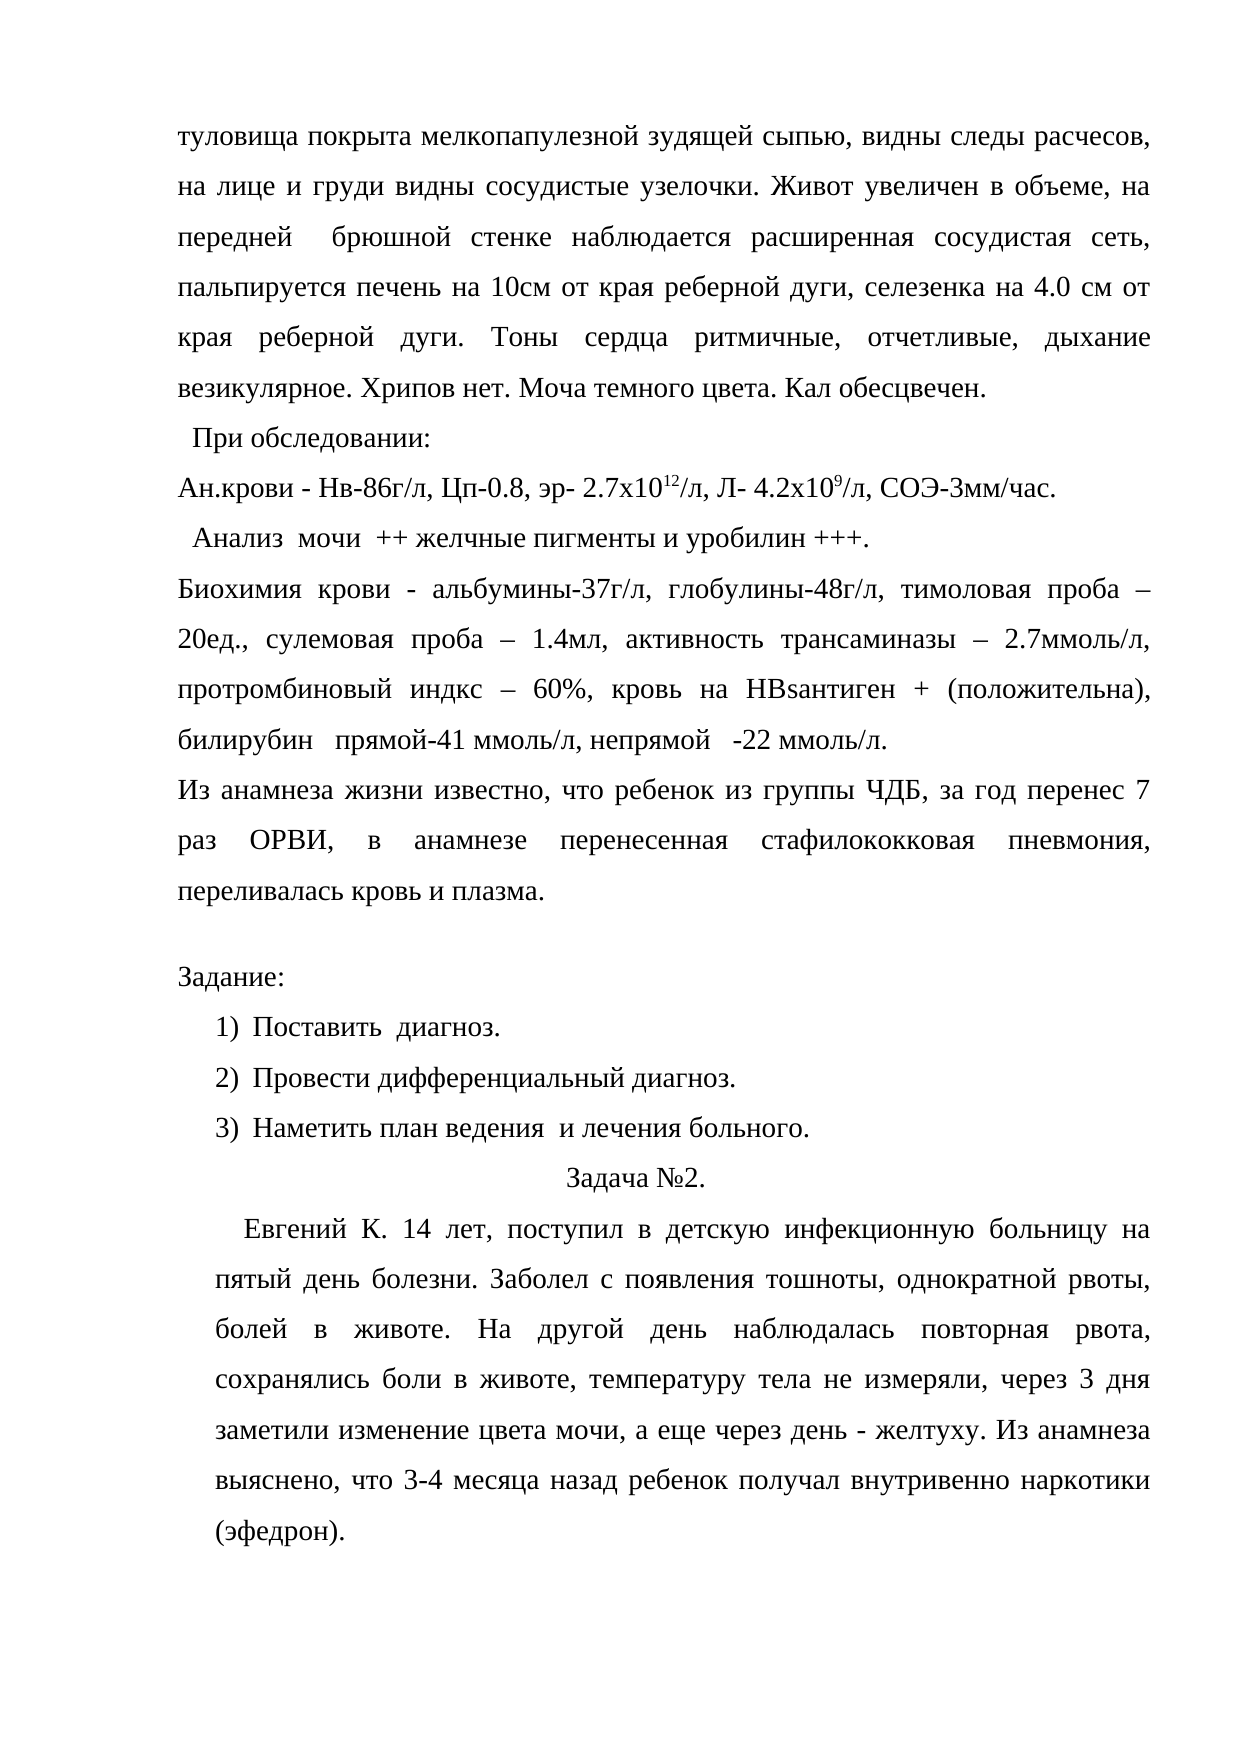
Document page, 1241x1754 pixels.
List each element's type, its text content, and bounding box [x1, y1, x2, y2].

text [177, 118, 1152, 403]
text Задание: [177, 959, 1152, 993]
list Наметить план ведения и лечения больного. [215, 1110, 1152, 1144]
text Из анамнеза жизни известно, что ребенок из группы ЧДБ, за год перенес 7 раз ОРВИ, в анамнезе перенесенная стафилококковая пневмония, переливалась кровь и плазма. [177, 772, 1152, 906]
list Задача №2. [252, 1160, 1152, 1194]
list Провести дифференциальный диагноз. [215, 1060, 1152, 1093]
text Евгений К. 14 лет, поступил в детскую инфекционную больницу на пятый день болезни. Заболел с появления тошноты, однократной рвоты, болей в животе. На другой день наблюдалась повторная рвота, сохранялись боли в животе, температуру тела не измеряли, через 3 дня заметили изменение цвета мочи, а еще через день - желтуху. Из анамнеза выяснено, что 3-4 месяца назад ребенок получал внутривенно наркотики (эфедрон). [215, 1211, 1152, 1546]
list Поставить диагноз. [215, 1009, 1152, 1043]
text Биохимия крови - альбумины-37г/л, глобулины-48г/л, тимоловая проба – 20ед., сулемовая проба – 1.4мл, активность трансаминазы – 2.7ммоль/л, протромбиновый индкс – 60%, кровь на НВsантиген + (положительна), билирубин прямой-41 ммоль/л, непрямой -22 ммоль/л. [177, 571, 1152, 755]
text Анализ мочи ++ желчные пигменты и уробилин +++. [177, 521, 1152, 554]
text Ан.крови - Нв-86г/л, Цп-0.8, эр- 2.7х1012/л, Л- 4.2х109/л, СОЭ-3мм/час. [177, 470, 1152, 504]
text При обследовании: [177, 420, 1152, 453]
